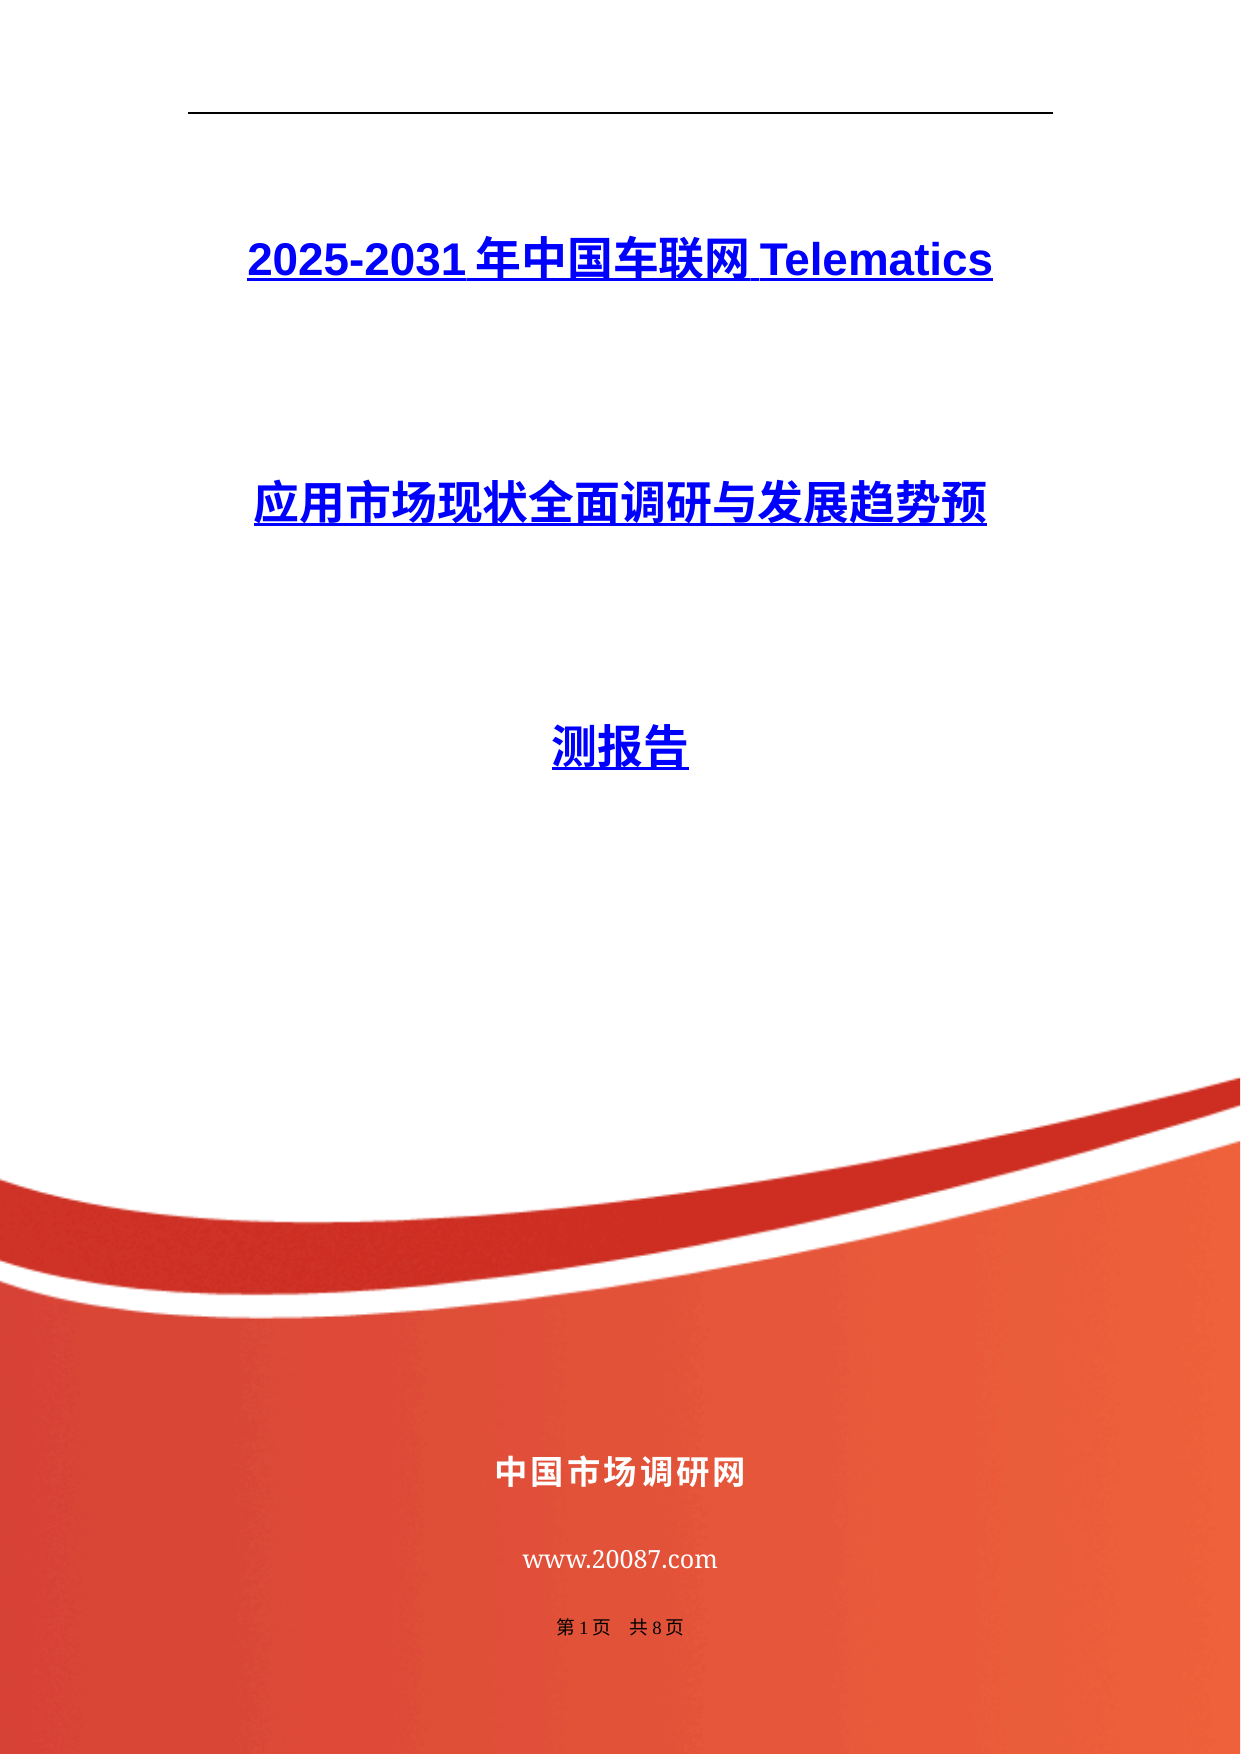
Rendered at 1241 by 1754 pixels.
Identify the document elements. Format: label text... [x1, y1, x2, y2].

table_header 2025-2031年中国车联网Telematics应用市场现状全面调研与发展趋势预测报告 [188, 207, 1053, 871]
picture [0, 1006, 1241, 1754]
subtitle 中国市场调研网 [187, 1437, 1053, 1502]
text www.20087.com [187, 1526, 1053, 1591]
